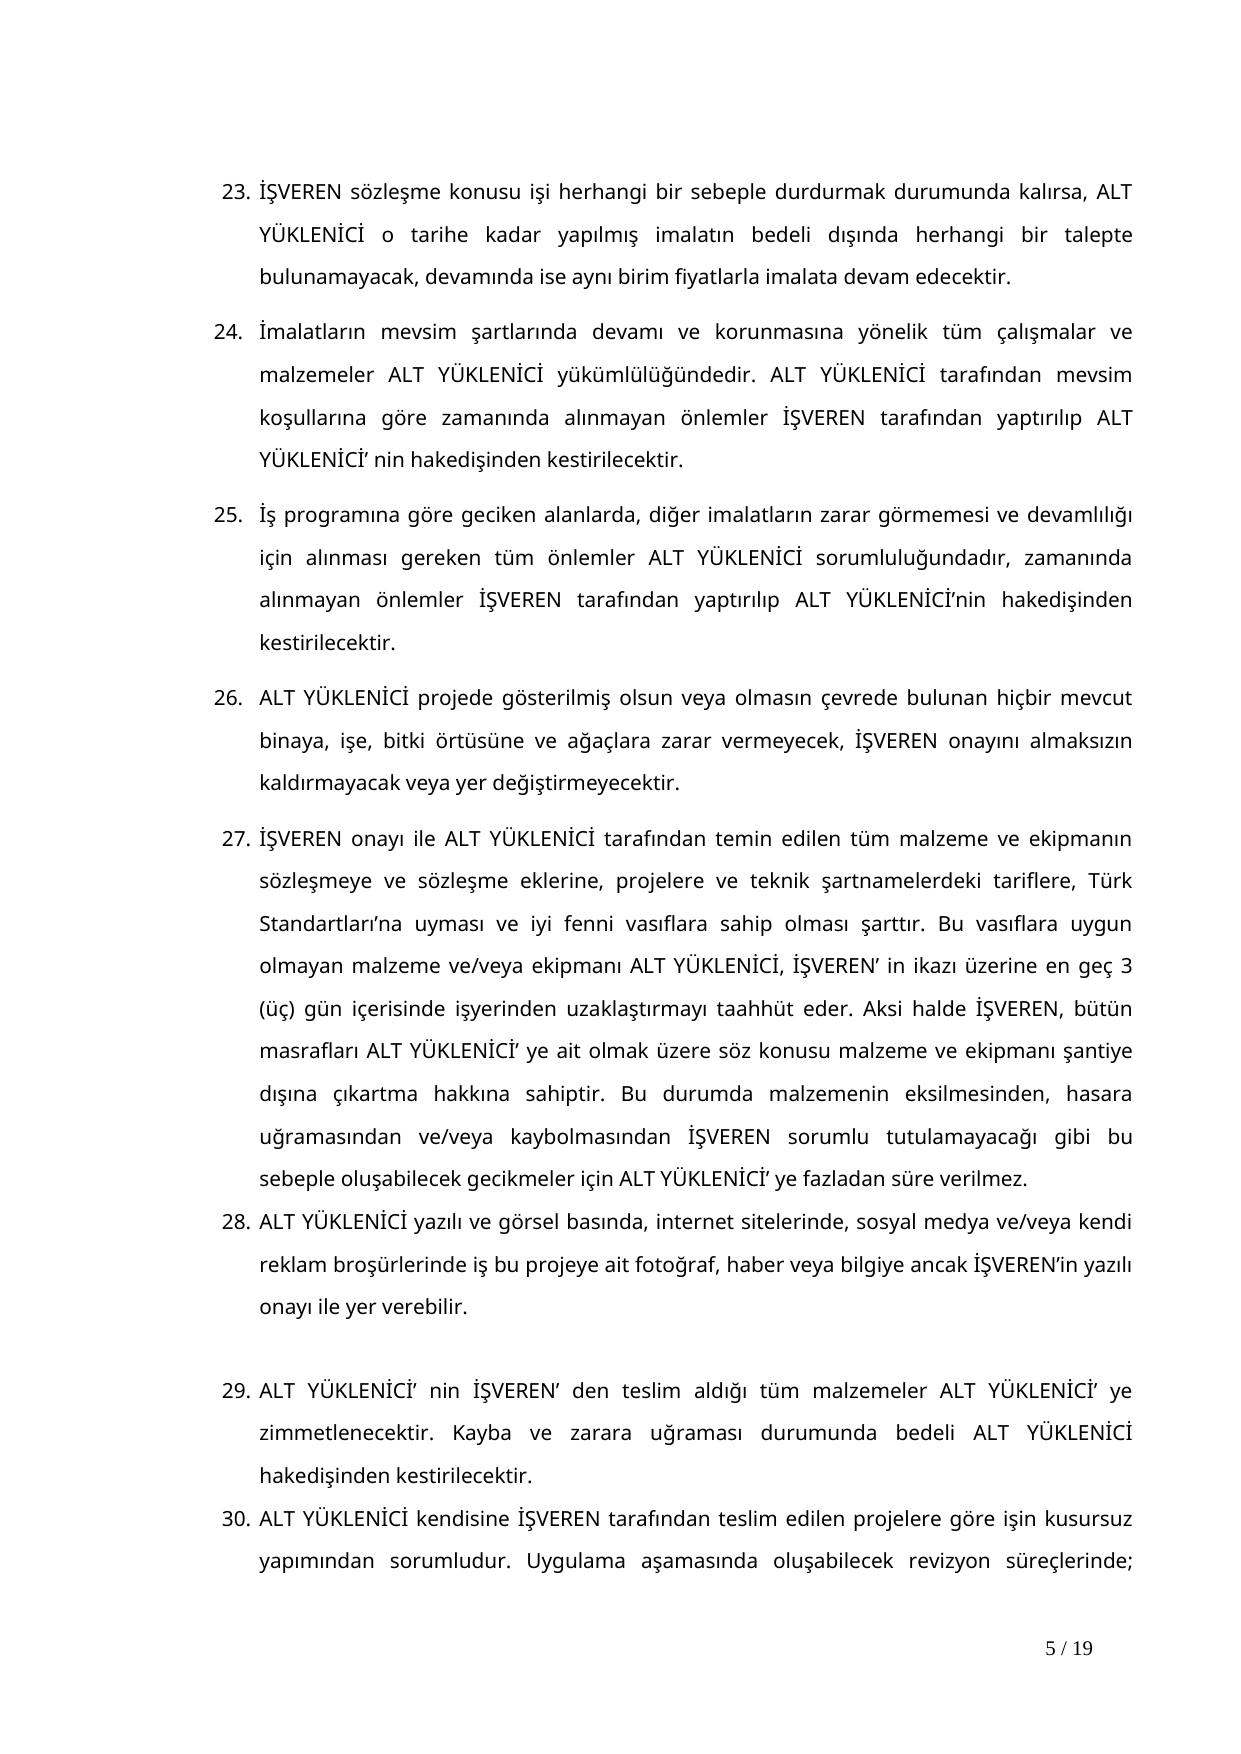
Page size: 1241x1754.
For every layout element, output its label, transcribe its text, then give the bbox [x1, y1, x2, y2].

list ALT YÜKLENİCİ’ nin İŞVEREN’ den teslim aldığı tüm malzemeler ALT YÜKLENİCİ’ ye zimmetlenecektir. Kayba ve zarara uğraması durumunda bedeli ALT YÜKLENİCİ hakedişinden kestirilecektir. [222, 1376, 1134, 1489]
list ALT YÜKLENİCİ yazılı ve görsel basında, internet sitelerinde, sosyal medya ve/veya kendi reklam broşürlerinde iş bu projeye ait fotoğraf, haber veya bilgiye ancak İŞVEREN’in yazılı onayı ile yer verebilir. [222, 1207, 1134, 1321]
list İŞVEREN sözleşme konusu işi herhangi bir sebeple durdurmak durumunda kalırsa, ALT YÜKLENİCİ o tarihe kadar yapılmış imalatın bedeli dışında herhangi bir talepte bulunamayacak, devamında ise aynı birim fiyatlarla imalata devam edecektir. [222, 177, 1134, 291]
list ALT YÜKLENİCİ projede gösterilmiş olsun veya olmasın çevrede bulunan hiçbir mevcut binaya, işe, bitki örtüsüne ve ağaçlara zarar vermeyecek, İŞVEREN onayını almaksızın kaldırmayacak veya yer değiştirmeyecektir. [214, 683, 1134, 797]
list İŞVEREN onayı ile ALT YÜKLENİCİ tarafından temin edilen tüm malzeme ve ekipmanın sözleşmeye ve sözleşme eklerine, projelere ve teknik şartnamelerdeki tariflere, Türk Standartları’na uyması ve iyi fenni vasıflara sahip olması şarttır. Bu vasıflara uygun olmayan malzeme ve/veya ekipmanı ALT YÜKLENİCİ, İŞVEREN’ in ikazı üzerine en geç 3 (üç) gün içerisinde işyerinden uzaklaştırmayı taahhüt eder. Aksi halde İŞVEREN, bütün masrafları ALT YÜKLENİCİ’ ye ait olmak üzere söz konusu malzeme ve ekipmanı şantiye dışına çıkartma hakkına sahiptir. Bu durumda malzemenin eksilmesinden, hasara uğramasından ve/veya kaybolmasından İŞVEREN sorumlu tutulamayacağı gibi bu sebeple oluşabilecek gecikmeler için ALT YÜKLENİCİ’ ye fazladan süre verilmez. [222, 824, 1134, 1193]
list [222, 1504, 1134, 1575]
list İmalatların mevsim şartlarında devamı ve korunmasına yönelik tüm çalışmalar ve malzemeler ALT YÜKLENİCİ yükümlülüğündedir. ALT YÜKLENİCİ tarafından mevsim koşullarına göre zamanında alınmayan önlemler İŞVEREN tarafından yaptırılıp ALT YÜKLENİCİ’ nin hakedişinden kestirilecektir. [214, 317, 1134, 474]
list İş programına göre geciken alanlarda, diğer imalatların zarar görmemesi ve devamlılığı için alınması gereken tüm önlemler ALT YÜKLENİCİ sorumluluğundadır, zamanında alınmayan önlemler İŞVEREN tarafından yaptırılıp ALT YÜKLENİCİ’nin hakedişinden kestirilecektir. [214, 500, 1134, 657]
